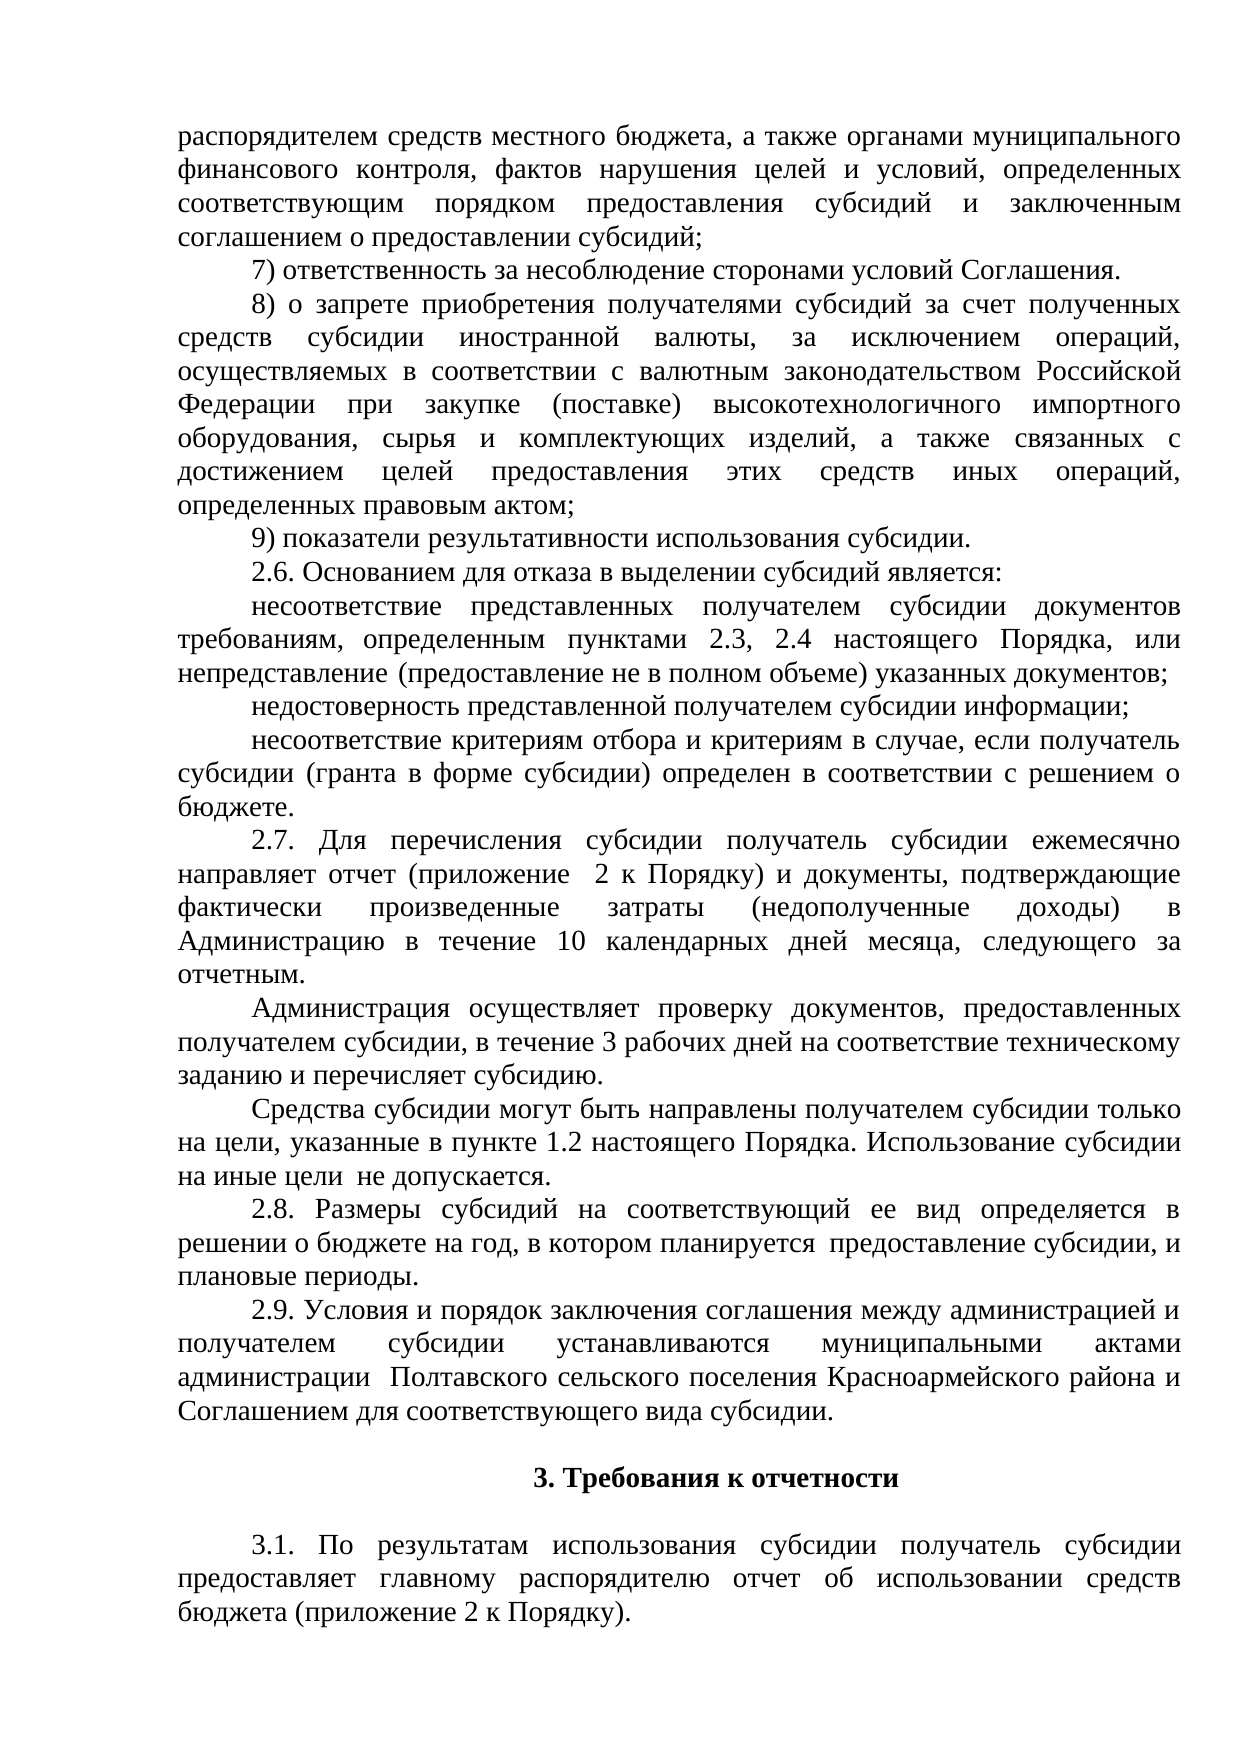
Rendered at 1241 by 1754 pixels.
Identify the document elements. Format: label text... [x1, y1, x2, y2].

text 2.7. Для перечисления субсидии получатель субсидии ежемесячно направляет отчет (приложение 2 к Порядку) и документы, подтверждающие фактически произведенные затраты (недополученные доходы) в Администрацию в течение 10 календарных дней месяца, следующего за отчетным. [177, 822, 1181, 990]
text Администрация осуществляет проверку документов, предоставленных получателем субсидии, в течение 3 рабочих дней на соответствие техническому заданию и перечисляет субсидию. [177, 990, 1181, 1091]
text Средства субсидии могут быть направлены получателем субсидии только на цели, указанные в пункте 1.2 настоящего Порядка. Использование субсидии на иные цели не допускается. [177, 1091, 1181, 1191]
list 7) ответственность за несоблюдение сторонами условий Соглашения. [177, 252, 1181, 286]
text 2.6. Основанием для отказа в выделении субсидий является: [177, 554, 1181, 588]
list 9) показатели результативности использования субсидии. [177, 521, 1181, 554]
list несоответствие критериям отбора и критериям в случае, если получатель субсидии (гранта в форме субсидии) определен в соответствии с решением о бюджете. [177, 722, 1181, 822]
list недостоверность представленной получателем субсидии информации; [177, 688, 1181, 722]
list 8) о запрете приобретения получателями субсидий за счет полученных средств субсидии иностранной валюты, за исключением операций, осуществляемых в соответствии с валютным законодательством Российской Федерации при закупке (поставке) высокотехнологичного импортного оборудования, сырья и комплектующих изделий, а также связанных с достижением целей предоставления этих средств иных операций, определенных правовым актом; [177, 286, 1181, 521]
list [177, 118, 1181, 252]
text 2.9. Условия и порядок заключения соглашения между администрацией и получателем субсидии устанавливаются муниципальными актами администрации Полтавского сельского поселения Красноармейского района и Соглашением для соответствующего вида субсидии. [177, 1292, 1181, 1426]
text 2.8. Размеры субсидий на соответствующий ее вид определяется в решении о бюджете на год, в котором планируется предоставление субсидии, и плановые периоды. [177, 1191, 1181, 1292]
list 3.1. По результатам использования субсидии получатель субсидии предоставляет главному распорядителю отчет об использовании средств бюджета (приложение 2 к Порядку). [177, 1527, 1181, 1627]
text 3. Требования к отчетности [251, 1460, 1181, 1493]
list несоответствие представленных получателем субсидии документов требованиям, определенным пунктами 2.3, 2.4 настоящего Порядка, или непредставление (предоставление не в полном объеме) указанных документов; [177, 588, 1181, 688]
